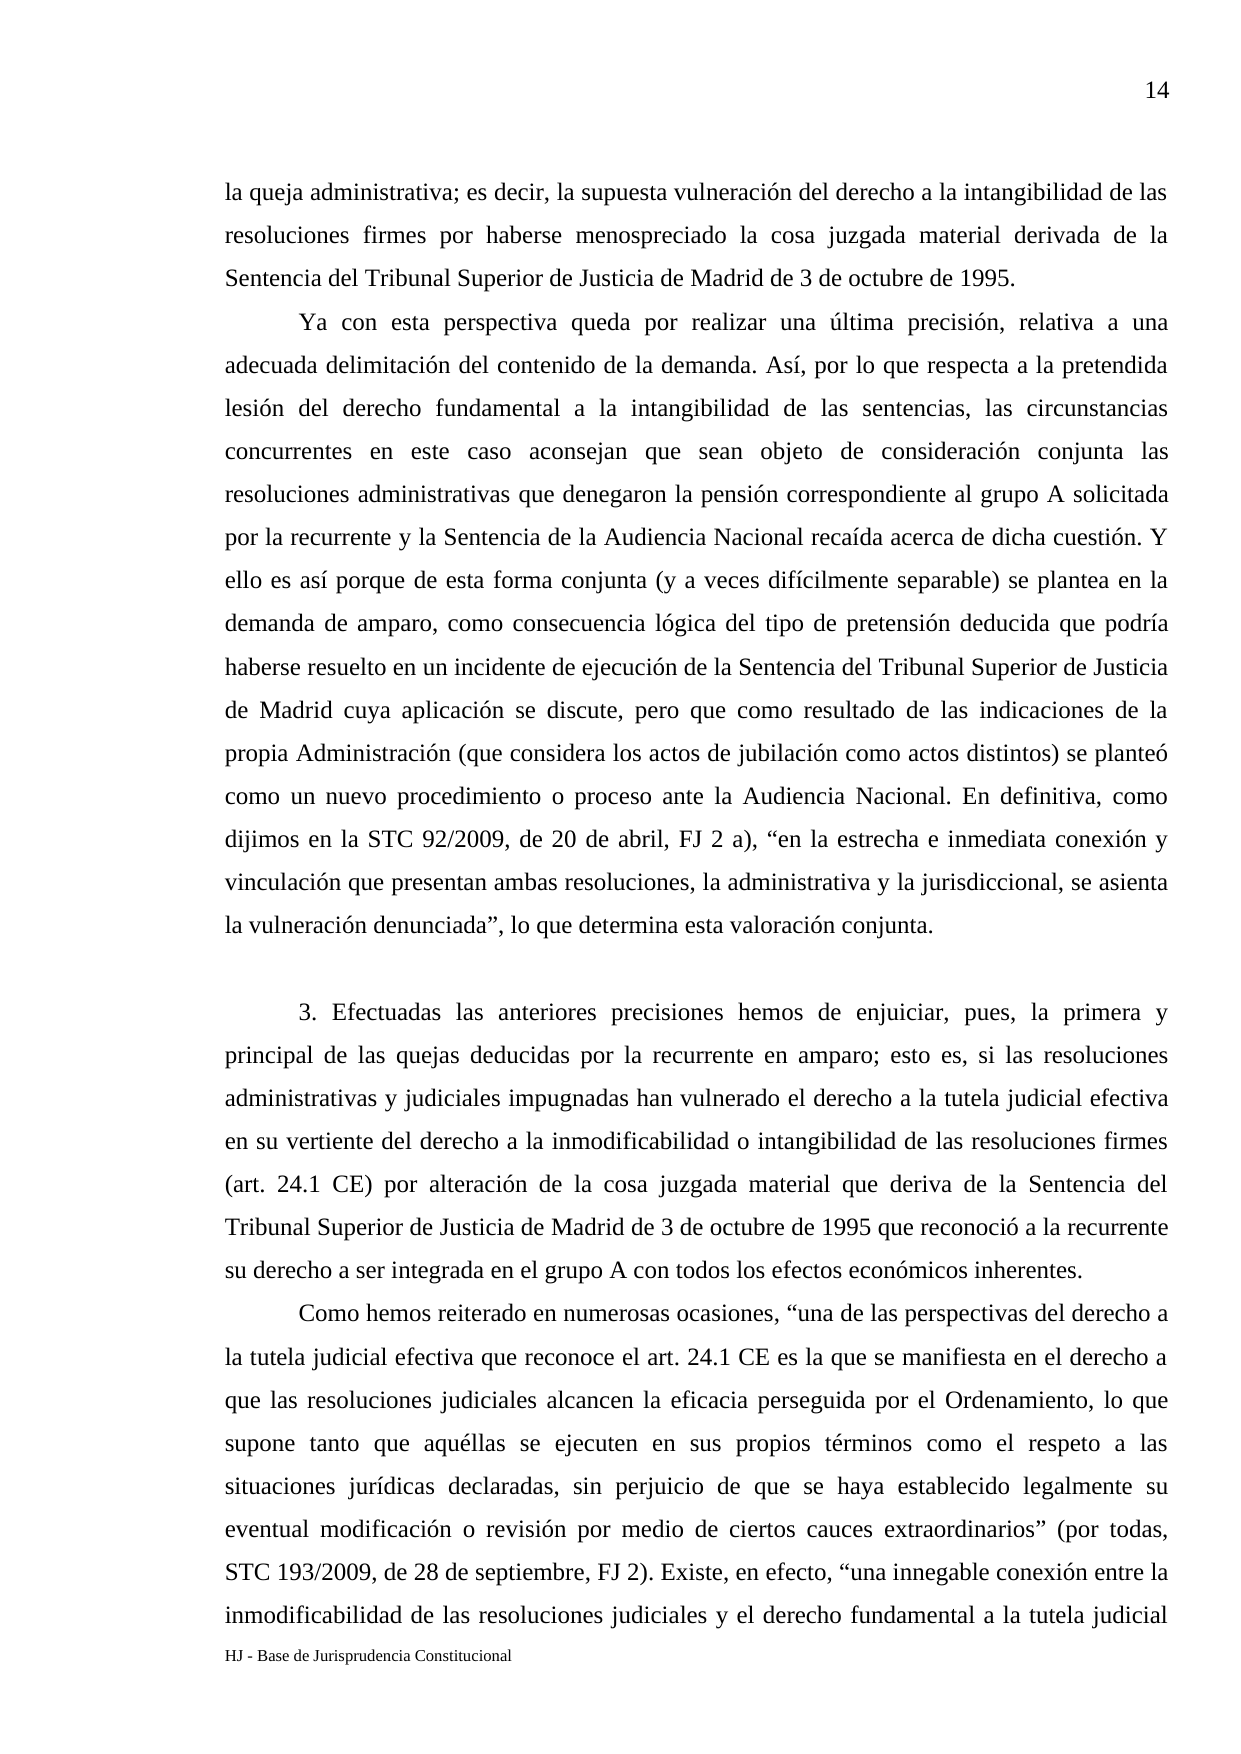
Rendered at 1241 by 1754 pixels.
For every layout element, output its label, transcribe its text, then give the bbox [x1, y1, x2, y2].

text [224, 1298, 1169, 1629]
text Ya con esta perspectiva queda por realizar una última precisión, relativa a una adecuada delimitación del contenido de la demanda. Así, por lo que respecta a la pretendida lesión del derecho fundamental a la intangibilidad de las sentencias, las circunstancias concurrentes en este caso aconsejan que sean objeto de consideración conjunta las resoluciones administrativas que denegaron la pensión correspondiente al grupo A solicitada por la recurrente y la Sentencia de la Audiencia Nacional recaída acerca de dicha cuestión. Y ello es así porque de esta forma conjunta (y a veces difícilmente separable) se plantea en la demanda de amparo, como consecuencia lógica del tipo de pretensión deducida que podría haberse resuelto en un incidente de ejecución de la Sentencia del Tribunal Superior de Justicia de Madrid cuya aplicación se discute, pero que como resultado de las indicaciones de la propia Administración (que considera los actos de jubilación como actos distintos) se planteó como un nuevo procedimiento o proceso ante la Audiencia Nacional. En definitiva, como dijimos en la STC 92/2009, de 20 de abril, FJ 2 a), “en la estrecha e inmediata conexión y vinculación que presentan ambas resoluciones, la administrativa y la jurisdiccional, se asienta la vulneración denunciada”, lo que determina esta valoración conjunta. [224, 307, 1169, 939]
text 3. Efectuadas las anteriores precisiones hemos de enjuiciar, pues, la primera y principal de las quejas deducidas por la recurrente en amparo; esto es, si las resoluciones administrativas y judiciales impugnadas han vulnerado el derecho a la tutela judicial efectiva en su vertiente del derecho a la inmodificabilidad o intangibilidad de las resoluciones firmes (art. 24.1 CE) por alteración de la cosa juzgada material que deriva de la Sentencia del Tribunal Superior de Justicia de Madrid de 3 de octubre de 1995 que reconoció a la recurrente su derecho a ser integrada en el grupo A con todos los efectos económicos inherentes. [224, 997, 1169, 1284]
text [224, 177, 1169, 292]
